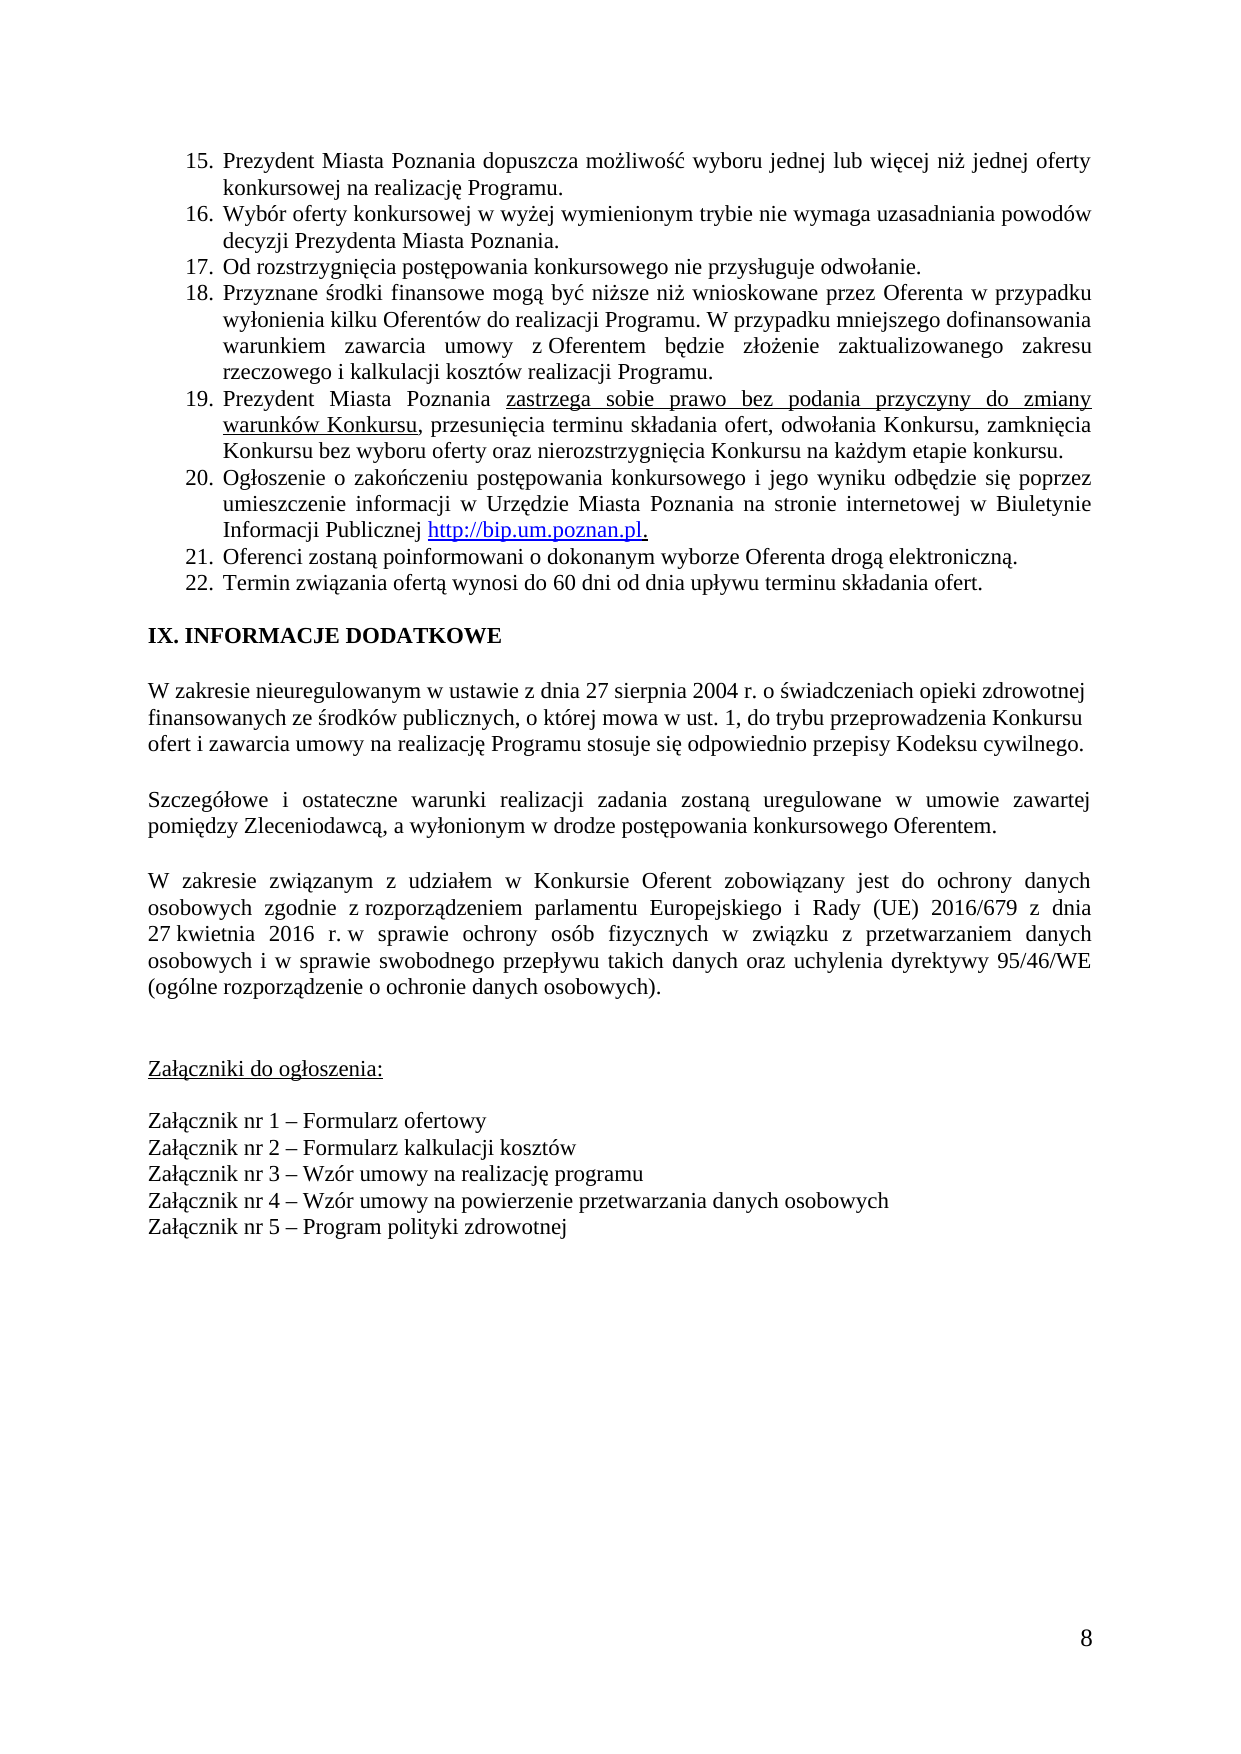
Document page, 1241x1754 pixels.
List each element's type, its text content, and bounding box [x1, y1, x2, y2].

text W zakresie związanym z udziałem w Konkursie Oferent zobowiązany jest do ochrony danych osobowych zgodnie z rozporządzeniem parlamentu Europejskiego i Rady (UE) 2016/679 z dnia 27 kwietnia 2016 r. w sprawie ochrony osób fizycznych w związku z przetwarzaniem danych osobowych i w sprawie swobodnego przepływu takich danych oraz uchylenia dyrektywy 95/46/WE (ogólne rozporządzenie o ochronie danych osobowych). [148, 868, 1093, 999]
text Załącznik nr 2 – Formularz kalkulacji kosztów [148, 1134, 1093, 1160]
list Prezydent Miasta Poznania dopuszcza możliwość wyboru jednej lub więcej niż jednej oferty konkursowej na realizację Programu. [185, 148, 1093, 200]
text Załączniki do ogłoszenia: [148, 1055, 1093, 1081]
list Od rozstrzygnięcia postępowania konkursowego nie przysługuje odwołanie. [185, 253, 1093, 279]
text Załącznik nr 3 – Wzór umowy na realizację programu [148, 1160, 1093, 1187]
text Załącznik nr 5 – Program polityki zdrowotnej [148, 1213, 1093, 1239]
list Ogłoszenie o zakończeniu postępowania konkursowego i jego wyniku odbędzie się poprzez umieszczenie informacji w Urzędzie Miasta Poznania na stronie internetowej w Biuletynie Informacji Publicznej http://bip.um.poznan.pl. [185, 464, 1093, 543]
text Szczegółowe i ostateczne warunki realizacji zadania zostaną uregulowane w umowie zawartej pomiędzy Zleceniodawcą, a wyłonionym w drodze postępowania konkursowego Oferentem. [148, 786, 1093, 838]
text W zakresie nieuregulowanym w ustawie z dnia 27 sierpnia 2004 r. o świadczeniach opieki zdrowotnej finansowanych ze środków publicznych, o której mowa w ust. 1, do trybu przeprowadzenia Konkursu ofert i zawarcia umowy na realizację Programu stosuje się odpowiednio przepisy Kodeksu cywilnego. [148, 677, 1093, 757]
list Termin związania ofertą wynosi do 60 dni od dnia upływu terminu składania ofert. [185, 569, 1093, 596]
list Prezydent Miasta Poznania zastrzega sobie prawo bez podania przyczyny do zmiany warunków Konkursu, przesunięcia terminu składania ofert, odwołania Konkursu, zamknięcia Konkursu bez wyboru oferty oraz nierozstrzygnięcia Konkursu na każdym etapie konkursu. [185, 385, 1093, 464]
list Wybór oferty konkursowej w wyżej wymienionym trybie nie wymaga uzasadniania powodów decyzji Prezydenta Miasta Poznania. [185, 200, 1093, 253]
text IX. INFORMACJE DODATKOWE [148, 622, 1093, 648]
list Oferenci zostaną poinformowani o dokonanym wyborze Oferenta drogą elektroniczną. [185, 543, 1093, 569]
text Załącznik nr 1 – Formularz ofertowy [148, 1108, 1093, 1134]
list Przyznane środki finansowe mogą być niższe niż wnioskowane przez Oferenta w przypadku wyłonienia kilku Oferentów do realizacji Programu. W przypadku mniejszego dofinansowania warunkiem zawarcia umowy z Oferentem będzie złożenie zaktualizowanego zakresu rzeczowego i kalkulacji kosztów realizacji Programu. [185, 279, 1093, 385]
text Załącznik nr 4 – Wzór umowy na powierzenie przetwarzania danych osobowych [148, 1187, 1093, 1213]
